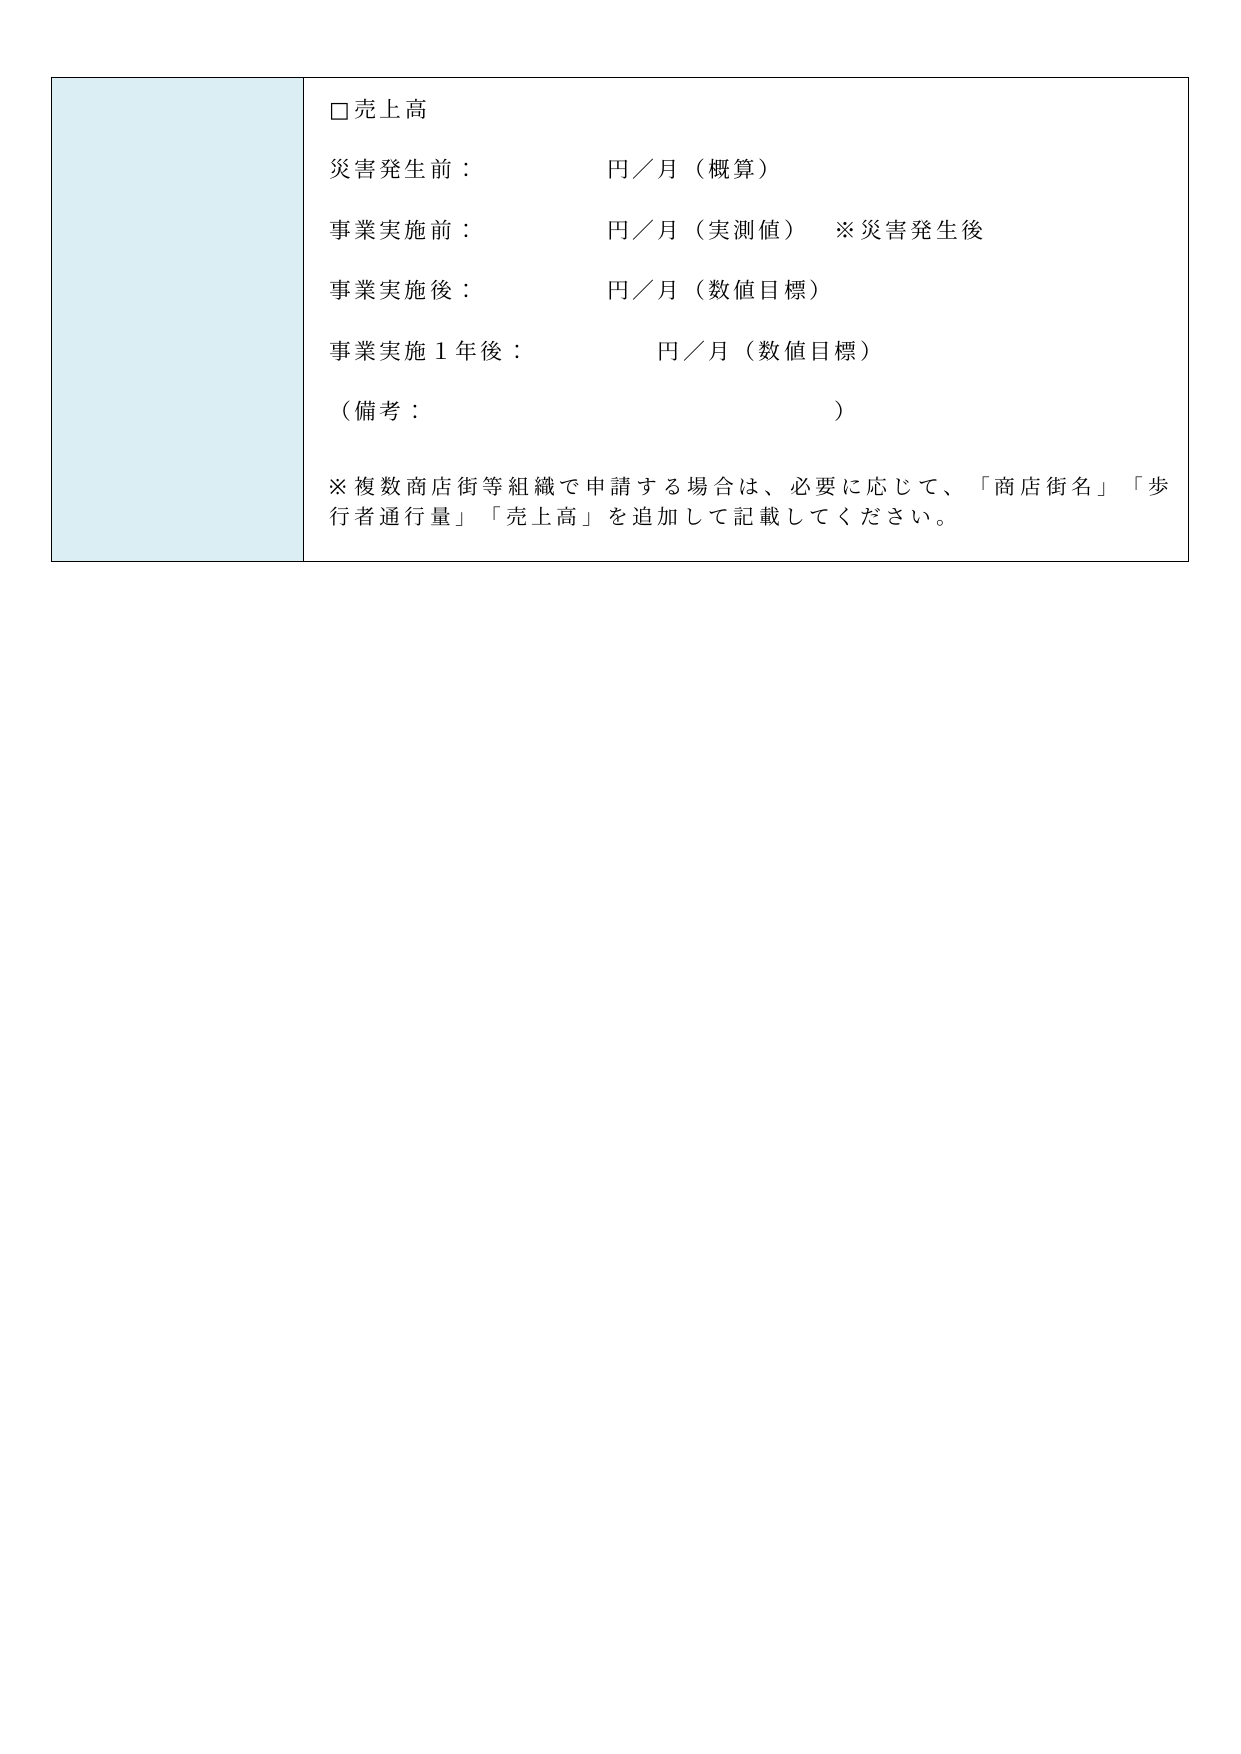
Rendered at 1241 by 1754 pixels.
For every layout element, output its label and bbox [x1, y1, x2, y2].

table_cell [304, 78, 1188, 561]
table_cell [52, 78, 303, 561]
